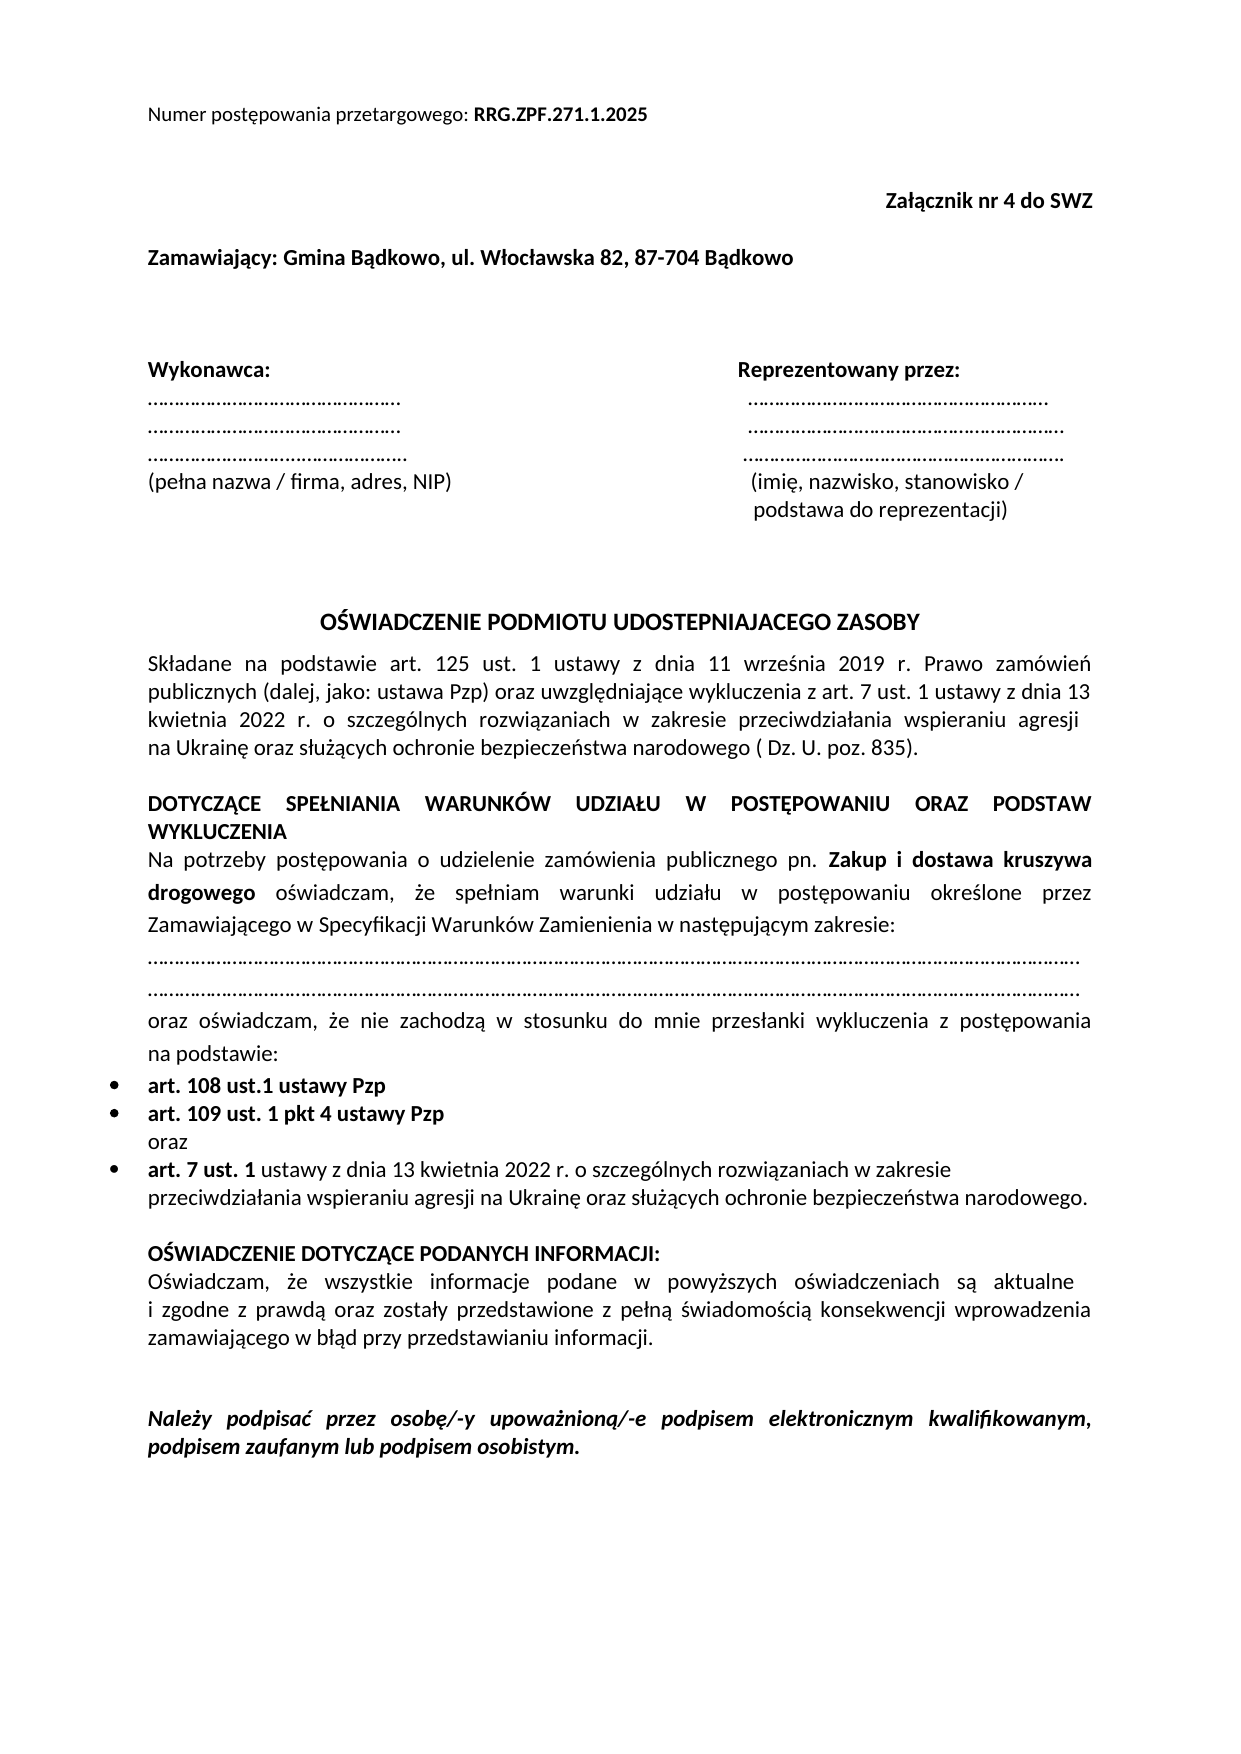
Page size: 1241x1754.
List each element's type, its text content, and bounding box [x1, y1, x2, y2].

list art. 7 ust. 1 ustawy z dnia 13 kwietnia 2022 r. o szczególnych rozwiązaniach w zakresie przeciwdziałania wspieraniu agresji na Ukrainę oraz służących ochronie bezpieczeństwa narodowego. [110, 1155, 1093, 1211]
text podstawa do reprezentacji) [738, 495, 1093, 523]
text Składane na podstawie art. 125 ust. 1 ustawy z dnia 11 września 2019 r. Prawo zamówień publicznych (dalej, jako: ustawa Pzp) oraz uwzględniające wykluczenia z art. 7 ust. 1 ustawy z dnia 13 kwietnia 2022 r. o szczególnych rozwiązaniach w zakresie przeciwdziałania wspieraniu agresji na Ukrainę oraz służących ochronie bezpieczeństwa narodowego ( Dz. U. poz. 835). [148, 649, 1093, 761]
list art. 109 ust. 1 pkt 4 ustawy Pzp [110, 1099, 1093, 1127]
text DOTYCZĄCE SPEŁNIANIA WARUNKÓW UDZIAŁU W POSTĘPOWANIU ORAZ PODSTAW WYKLUCZENIA [148, 789, 1093, 846]
text ………………………………………… ………………………………………………… ………………………………………… …………………………………………………… [148, 383, 1085, 439]
text Zamawiający: Gmina Bądkowo, ul. Włocławska 82, 87-704 Bądkowo [148, 243, 1093, 271]
text (pełna nazwa / firma, adres, NIP) (imię, nazwisko, stanowisko / [148, 467, 1093, 495]
list art. 108 ust.1 ustawy Pzp [110, 1071, 1093, 1099]
text Wykonawca: Reprezentowany przez: [148, 355, 1093, 383]
text ………………………………………………………………………………………………………………………………………………………………………………………………………………………………………………………………………………………………………………………… [148, 942, 1093, 1002]
text OŚWIADCZENIE PODMIOTU UDOSTEPNIAJACEGO ZASOBY [148, 606, 1093, 637]
text ………………………..……………….. ……………………………………………………. [148, 439, 1085, 467]
text Załącznik nr 4 do SWZ [148, 187, 1093, 214]
text Na potrzeby postępowania o udzielenie zamówienia publicznego pn. Zakup i dostawa kruszywa drogowego oświadczam, że spełniam warunki udziału w postępowaniu określone przez Zamawiającego w Specyfikacji Warunków Zamienienia w następującym zakresie: [148, 846, 1093, 938]
text oraz [148, 1127, 1093, 1155]
text OŚWIADCZENIE DOTYCZĄCE PODANYCH INFORMACJI: [148, 1239, 1093, 1267]
text Należy podpisać przez osobę/-y upoważnioną/-e podpisem elektronicznym kwalifikowanym, podpisem zaufanym lub podpisem osobistym. [148, 1404, 1093, 1461]
text Oświadczam, że wszystkie informacje podane w powyższych oświadczeniach są aktualne i zgodne z prawdą oraz zostały przedstawione z pełną świadomością konsekwencji wprowadzenia zamawiającego w błąd przy przedstawianiu informacji. [148, 1267, 1093, 1351]
text oraz oświadczam, że nie zachodzą w stosunku do mnie przesłanki wykluczenia z postępowania na podstawie: [148, 1006, 1093, 1067]
